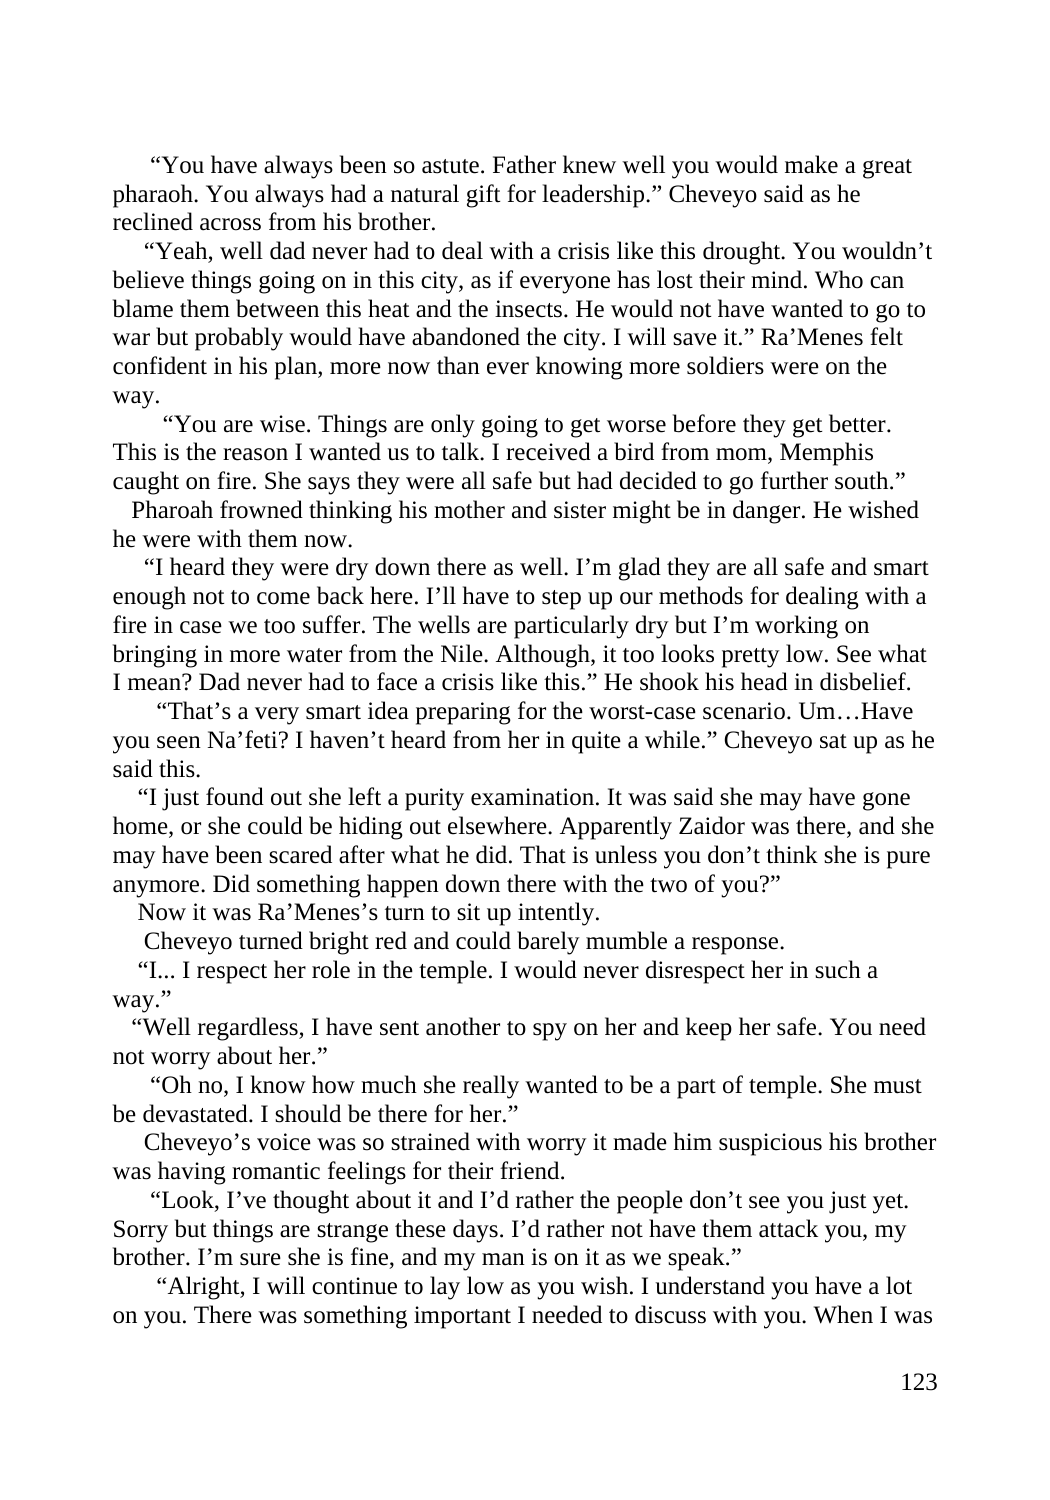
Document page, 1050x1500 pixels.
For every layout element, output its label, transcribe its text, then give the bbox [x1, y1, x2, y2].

text “Yeah, well dad never had to deal with a crisis like this drought. You wouldn’t believe things going on in this city, as if everyone has lost their mind. Who can blame them between this heat and the insects. He would not have wanted to go to war but probably would have abandoned the city. I will save it.” Ra’Menes felt confident in his plan, more now than ever knowing more soldiers were on the way. [112, 236, 937, 409]
text “Look, I’ve thought about it and I’d rather the people don’t see you just yet. Sorry but things are strange these days. I’d rather not have them attack you, my brother. I’m sure she is fine, and my man is on it as we speak.” [112, 1185, 937, 1271]
text “I... I respect her role in the temple. I would never disrespect her in such a way.” [112, 955, 937, 1012]
text Now it was Ra’Menes’s turn to sit up intently. [112, 897, 937, 926]
text Cheveyo’s voice was so strained with worry it made him suspicious his brother was having romantic feelings for their friend. [112, 1127, 937, 1185]
text “I heard they were dry down there as well. I’m glad they are all safe and smart enough not to come back here. I’ll have to step up our methods for dealing with a fire in case we too suffer. The wells are particularly dry but I’m working on bringing in more water from the Nile. Although, it too looks pretty low. See what I mean? Dad never had to face a crisis like this.” He shook his head in disbelief. [112, 552, 937, 696]
text Pharoah frowned thinking his mother and sister might be in danger. He wished he were with them now. [112, 495, 937, 552]
text Cheveyo turned bright red and could barely mumble a response. [112, 926, 937, 955]
text “That’s a very smart idea preparing for the worst-case scenario. Um…Have you seen Na’feti? I haven’t heard from her in quite a while.” Cheveyo sat up as he said this. [112, 696, 937, 782]
text “You have always been so astute. Father knew well you would make a great pharaoh. You always had a natural gift for leadership.” Cheveyo said as he reclined across from his brother. [112, 150, 937, 236]
text “You are wise. Things are only going to get worse before they get better. This is the reason I wanted us to talk. I received a bird from mom, Memphis caught on fire. She says they were all safe but had decided to go further south.” [112, 409, 937, 495]
text “Oh no, I know how much she really wanted to be a part of temple. She must be devastated. I should be there for her.” [112, 1070, 937, 1127]
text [112, 1271, 937, 1329]
text “I just found out she left a purity examination. It was said she may have gone home, or she could be hiding out elsewhere. Apparently Zaidor was there, and she may have been scared after what he did. That is unless you don’t think she is pure anymore. Did something happen down there with the two of you?” [112, 782, 937, 897]
text “Well regardless, I have sent another to spy on her and keep her safe. You need not worry about her.” [112, 1012, 937, 1070]
